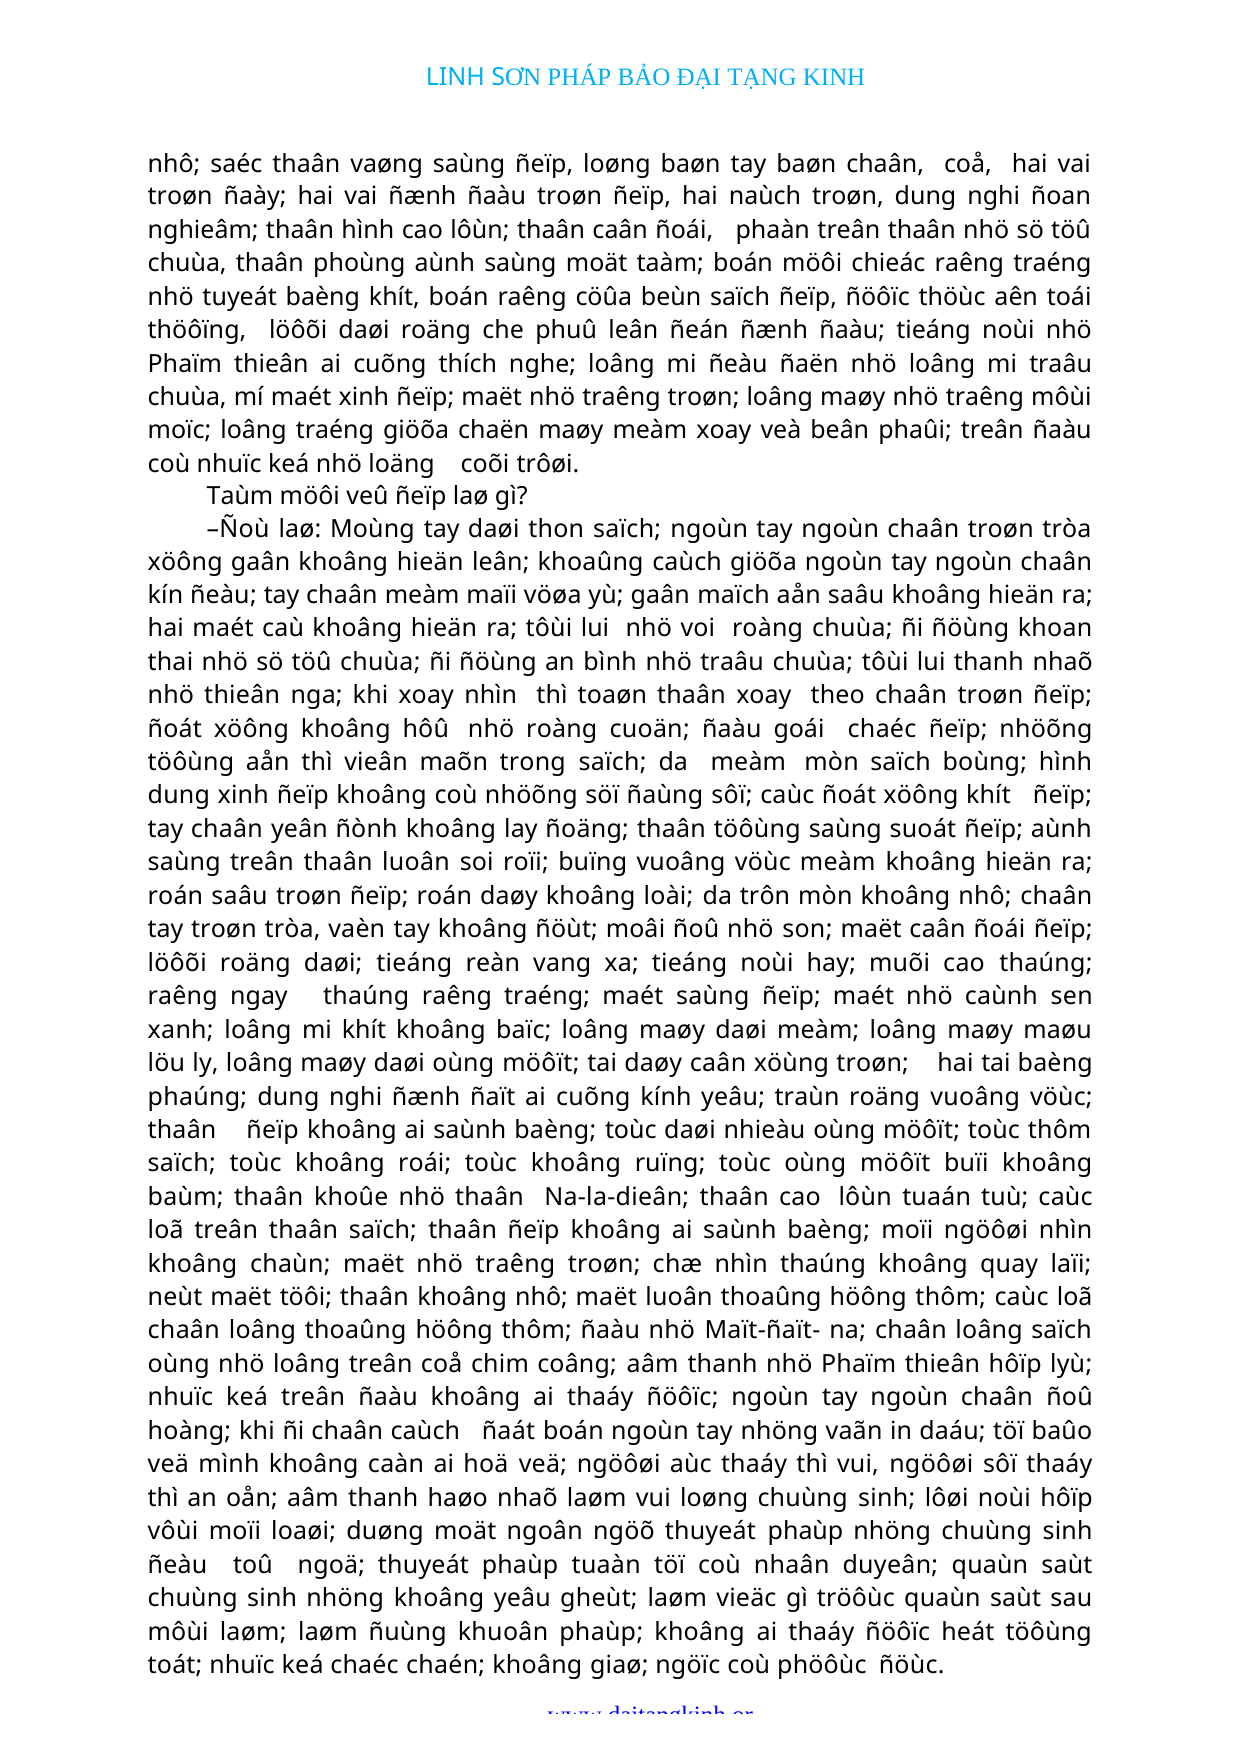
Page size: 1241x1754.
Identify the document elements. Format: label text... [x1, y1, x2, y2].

text –Ñoù laø: Moùng tay daøi thon saïch; ngoùn tay ngoùn chaân troøn tròa xöông gaân khoâng hieän leân; khoaûng caùch giöõa ngoùn tay ngoùn chaân kín ñeàu; tay chaân meàm maïi vöøa yù; gaân maïch aån saâu khoâng hieän ra; hai maét caù khoâng hieän ra; tôùi lui nhö voi roàng chuùa; ñi ñöùng khoan thai nhö sö töû chuùa; ñi ñöùng an bình nhö traâu chuùa; tôùi lui thanh nhaõ nhö thieân nga; khi xoay nhìn thì toaøn thaân xoay theo chaân troøn ñeïp; ñoát xöông khoâng hôû nhö roàng cuoän; ñaàu goái chaéc ñeïp; nhöõng töôùng aån thì vieân maõn trong saïch; da meàm mòn saïch boùng; hình dung xinh ñeïp khoâng coù nhöõng söï ñaùng sôï; caùc ñoát xöông khít ñeïp; tay chaân yeân ñònh khoâng lay ñoäng; thaân töôùng saùng suoát ñeïp; aùnh saùng treân thaân luoân soi roïi; buïng vuoâng vöùc meàm khoâng hieän ra; roán saâu troøn ñeïp; roán daøy khoâng loài; da trôn mòn khoâng nhô; chaân tay troøn tròa, vaèn tay khoâng ñöùt; moâi ñoû nhö son; maët caân ñoái ñeïp; löôõi roäng daøi; tieáng reàn vang xa; tieáng noùi hay; muõi cao thaúng; raêng ngay thaúng raêng traéng; maét saùng ñeïp; maét nhö caùnh sen xanh; loâng mi khít khoâng baïc; loâng maøy daøi meàm; loâng maøy maøu löu ly, loâng maøy daøi oùng möôït; tai daøy caân xöùng troøn; hai tai baèng phaúng; dung nghi ñænh ñaït ai cuõng kính yeâu; traùn roäng vuoâng vöùc; thaân ñeïp khoâng ai saùnh baèng; toùc daøi nhieàu oùng möôït; toùc thôm saïch; toùc khoâng roái; toùc khoâng ruïng; toùc oùng möôït buïi khoâng baùm; thaân khoûe nhö thaân Na-la-dieân; thaân cao lôùn tuaán tuù; caùc loã treân thaân saïch; thaân ñeïp khoâng ai saùnh baèng; moïi ngöôøi nhìn khoâng chaùn; maët nhö traêng troøn; chæ nhìn thaúng khoâng quay laïi; neùt maët töôi; thaân khoâng nhô; maët luoân thoaûng höông thôm; caùc loã chaân loâng thoaûng höông thôm; ñaàu nhö Maït-ñaït- na; chaân loâng saïch oùng nhö loâng treân coå chim coâng; aâm thanh nhö Phaïm thieân hôïp lyù; nhuïc keá treân ñaàu khoâng ai thaáy ñöôïc; ngoùn tay ngoùn chaân ñoû hoàng; khi ñi chaân caùch ñaát boán ngoùn tay nhöng vaãn in daáu; töï baûo veä mình khoâng caàn ai hoä veä; ngöôøi aùc thaáy thì vui, ngöôøi sôï thaáy thì an oån; aâm thanh haøo nhaõ laøm vui loøng chuùng sinh; lôøi noùi hôïp vôùi moïi loaøi; duøng moät ngoân ngöõ thuyeát phaùp nhöng chuùng sinh ñeàu toû ngoä; thuyeát phaùp tuaàn töï coù nhaân duyeân; quaùn saùt chuùng sinh nhöng khoâng yeâu gheùt; laøm vieäc gì tröôùc quaùn saùt sau môùi laøm; laøm ñuùng khuoân phaùp; khoâng ai thaáy ñöôïc heát töôùng toát; nhuïc keá chaéc chaén; khoâng giaø; ngöïc coù phöôùc ñöùc. [147, 510, 1093, 1681]
text Taùm möôi veû ñeïp laø gì? [206, 479, 1105, 510]
text nhô; saéc thaân vaøng saùng ñeïp, loøng baøn tay baøn chaân, coå, hai vai troøn ñaày; hai vai ñænh ñaàu troøn ñeïp, hai naùch troøn, dung nghi ñoan nghieâm; thaân hình cao lôùn; thaân caân ñoái, phaàn treân thaân nhö sö töû chuùa, thaân phoùng aùnh saùng moät taàm; boán möôi chieác raêng traéng nhö tuyeát baèng khít, boán raêng cöûa beùn saïch ñeïp, ñöôïc thöùc aên toái thöôïng, löôõi daøi roäng che phuû leân ñeán ñænh ñaàu; tieáng noùi nhö Phaïm thieân ai cuõng thích nghe; loâng mi ñeàu ñaën nhö loâng mi traâu chuùa, mí maét xinh ñeïp; maët nhö traêng troøn; loâng maøy nhö traêng môùi moïc; loâng traéng giöõa chaën maøy meàm xoay veà beân phaûi; treân ñaàu coù nhuïc keá nhö loäng coõi trôøi. [147, 145, 1093, 479]
